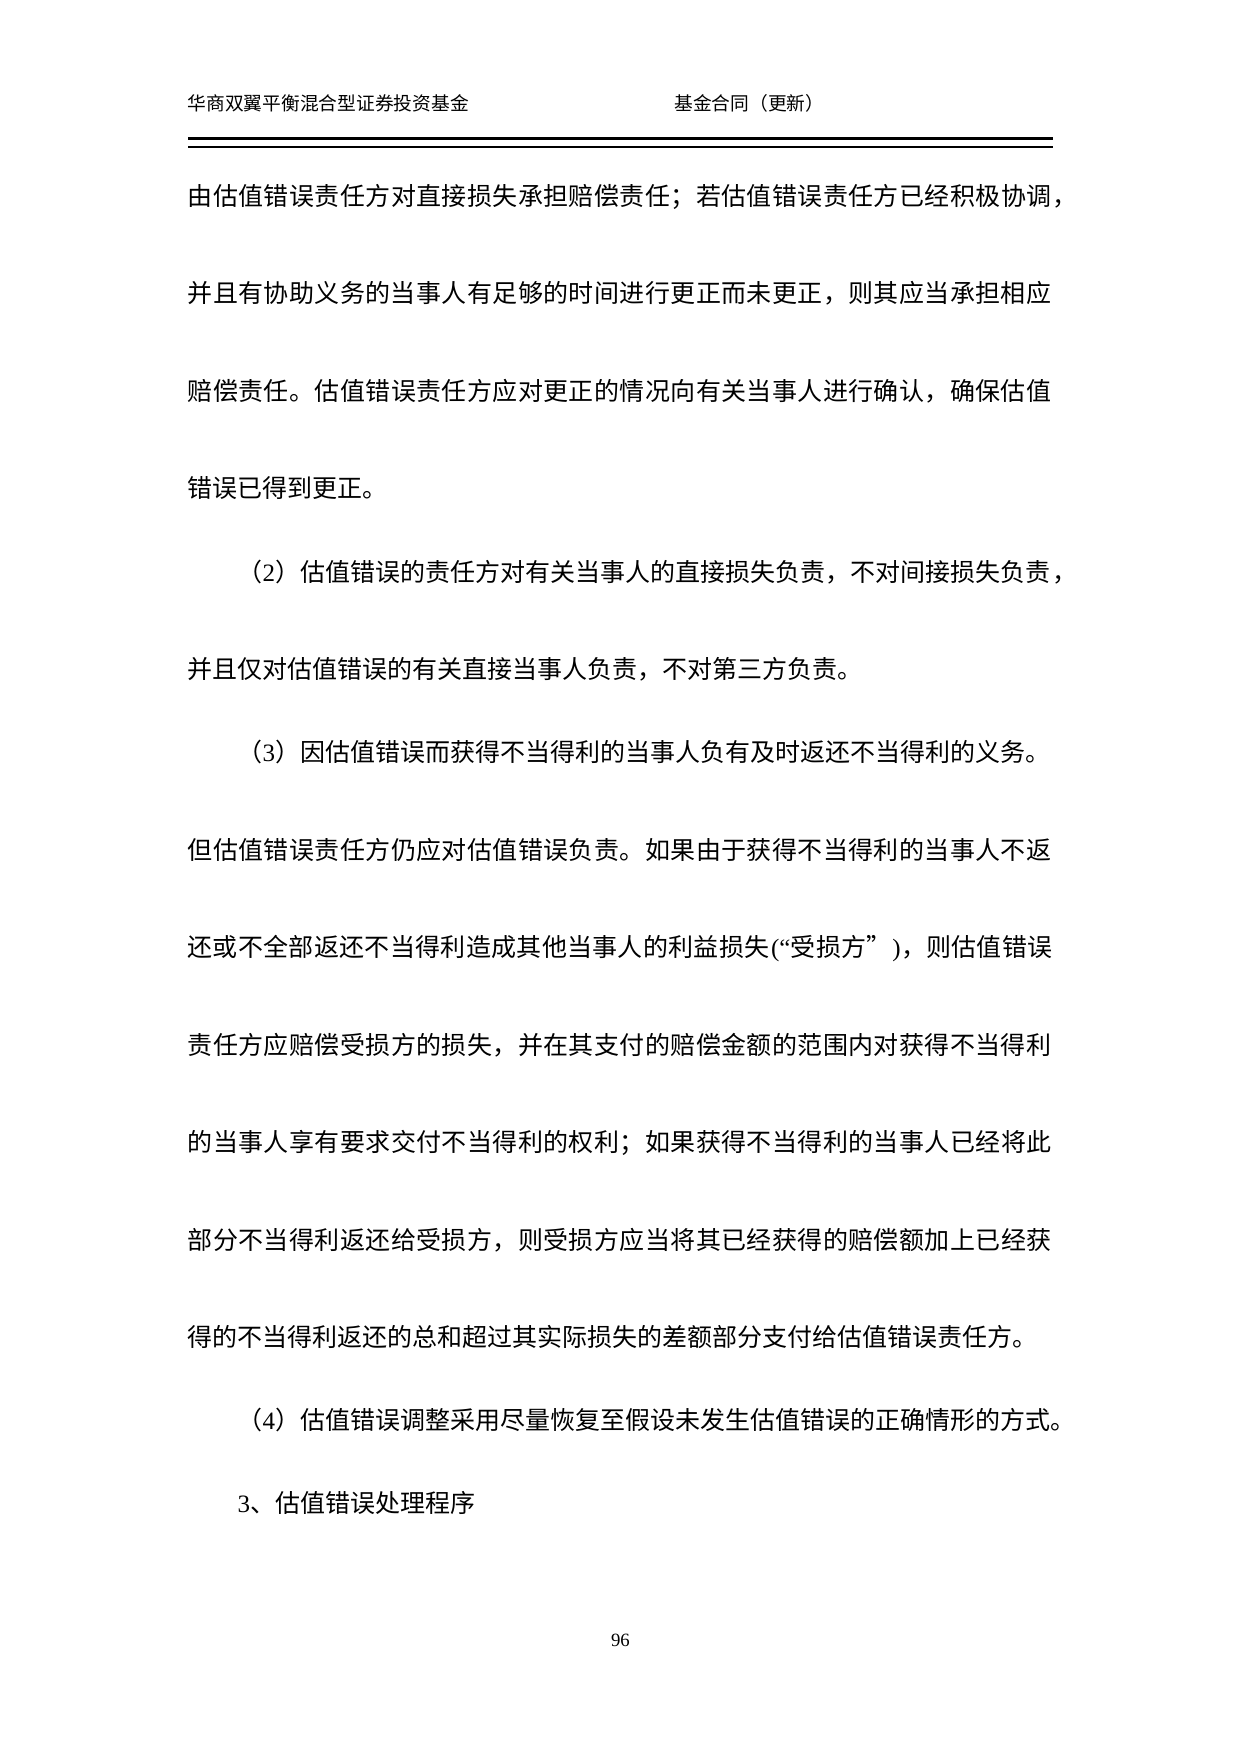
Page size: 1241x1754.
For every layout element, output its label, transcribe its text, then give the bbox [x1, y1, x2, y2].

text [187, 162, 1053, 519]
text 3、估值错误处理程序 [187, 1469, 1053, 1534]
text （2）估值错误的责任方对有关当事人的直接损失负责，不对间接损失负责，并且仅对估值错误的有关直接当事人负责，不对第三方负责。 [187, 538, 1053, 700]
text （4）估值错误调整采用尽量恢复至假设未发生估值错误的正确情形的方式。 [187, 1386, 1053, 1451]
text （3）因估值错误而获得不当得利的当事人负有及时返还不当得利的义务。但估值错误责任方仍应对估值错误负责。如果由于获得不当得利的当事人不返还或不全部返还不当得利造成其他当事人的利益损失(“受损方”)，则估值错误责任方应赔偿受损方的损失，并在其支付的赔偿金额的范围内对获得不当得利的当事人享有要求交付不当得利的权利；如果获得不当得利的当事人已经将此部分不当得利返还给受损方，则受损方应当将其已经获得的赔偿额加上已经获得的不当得利返还的总和超过其实际损失的差额部分支付给估值错误责任方。 [187, 718, 1053, 1368]
